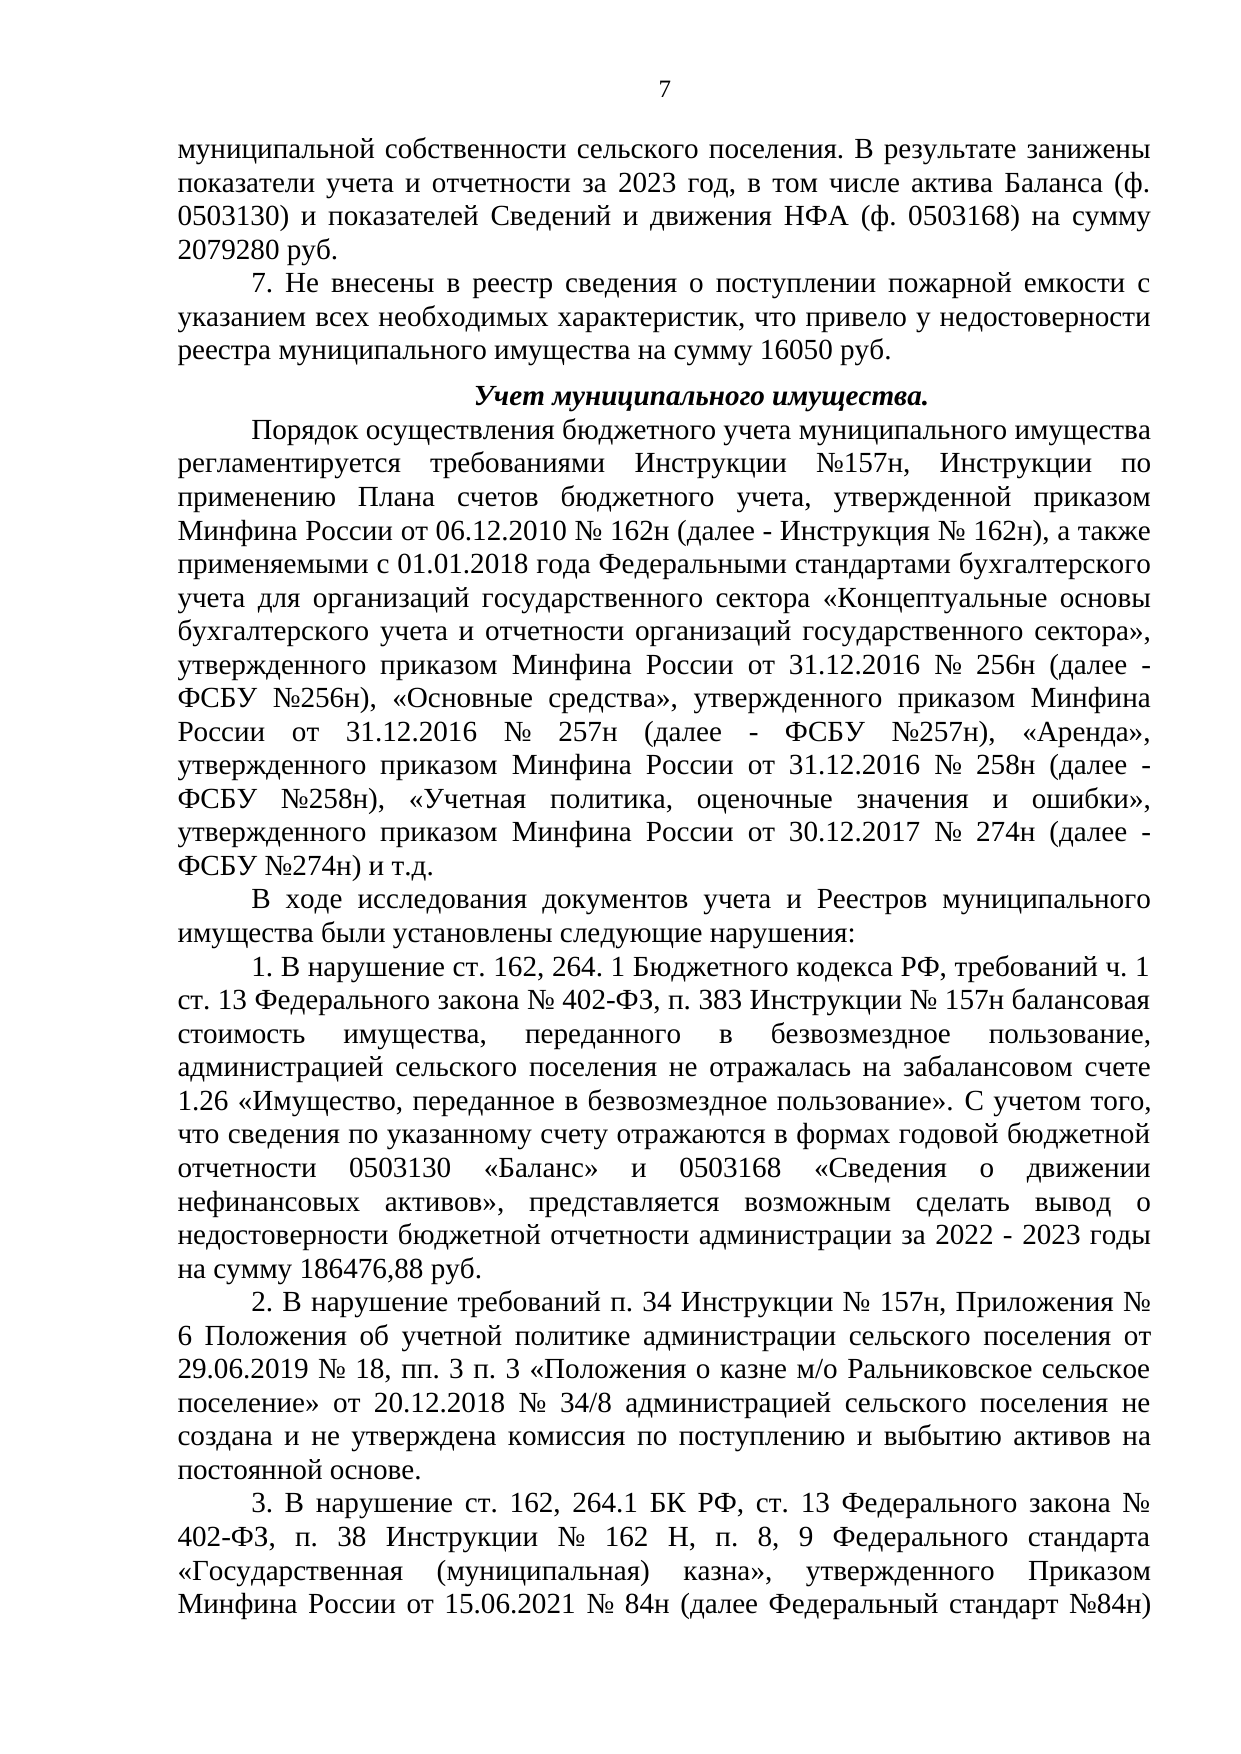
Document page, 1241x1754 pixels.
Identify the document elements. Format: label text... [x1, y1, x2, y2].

text 7. Не внесены в реестр сведения о поступлении пожарной емкости с указанием всех необходимых характеристик, что привело у недостоверности реестра муниципального имущества на сумму 16050 руб. [177, 265, 1152, 366]
text 1. В нарушение ст. 162, 264. 1 Бюджетного кодекса РФ, требований ч. 1 ст. 13 Федерального закона № 402-ФЗ, п. 383 Инструкции № 157н балансовая стоимость имущества, переданного в безвозмездное пользование, администрацией сельского поселения не отражалась на забалансовом счете 1.26 «Имущество, переданное в безвозмездное пользование». С учетом того, что сведения по указанному счету отражаются в формах годовой бюджетной отчетности 0503130 «Баланс» и 0503168 «Сведения о движении нефинансовых активов», представляется возможным сделать вывод о недостоверности бюджетной отчетности администрации за 2022 - 2023 годы на сумму 186476,88 руб. [177, 949, 1152, 1284]
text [177, 131, 1152, 265]
text В ходе исследования документов учета и Реестров муниципального имущества были установлены следующие нарушения: [177, 882, 1152, 949]
text Порядок осуществления бюджетного учета муниципального имущества регламентируется требованиями Инструкции №157н, Инструкции по применению Плана счетов бюджетного учета, утвержденной приказом Минфина России от 06.12.2010 № 162н (далее - Инструкция № 162н), а также применяемыми с 01.01.2018 года Федеральными стандартами бухгалтерского учета для организаций государственного сектора «Концептуальные основы бухгалтерского учета и отчетности организаций государственного сектора», утвержденного приказом Минфина России от 31.12.2016 № 256н (далее - ФСБУ №256н), «Основные средства», утвержденного приказом Минфина России от 31.12.2016 № 257н (далее - ФСБУ №257н), «Аренда», утвержденного приказом Минфина России от 31.12.2016 № 258н (далее - ФСБУ №258н), «Учетная политика, оценочные значения и ошибки», утвержденного приказом Минфина России от 30.12.2017 № 274н (далее - ФСБУ №274н) и т.д. [177, 412, 1152, 882]
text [177, 1486, 1152, 1620]
text Учет муниципального имущества. [177, 378, 1152, 412]
text 2. В нарушение требований п. 34 Инструкции № 157н, Приложения № 6 Положения об учетной политике администрации сельского поселения от 29.06.2019 № 18, пп. 3 п. 3 «Положения о казне м/о Ральниковское сельское поселение» от 20.12.2018 № 34/8 администрацией сельского поселения не создана и не утверждена комиссия по поступлению и выбытию активов на постоянной основе. [177, 1284, 1152, 1486]
